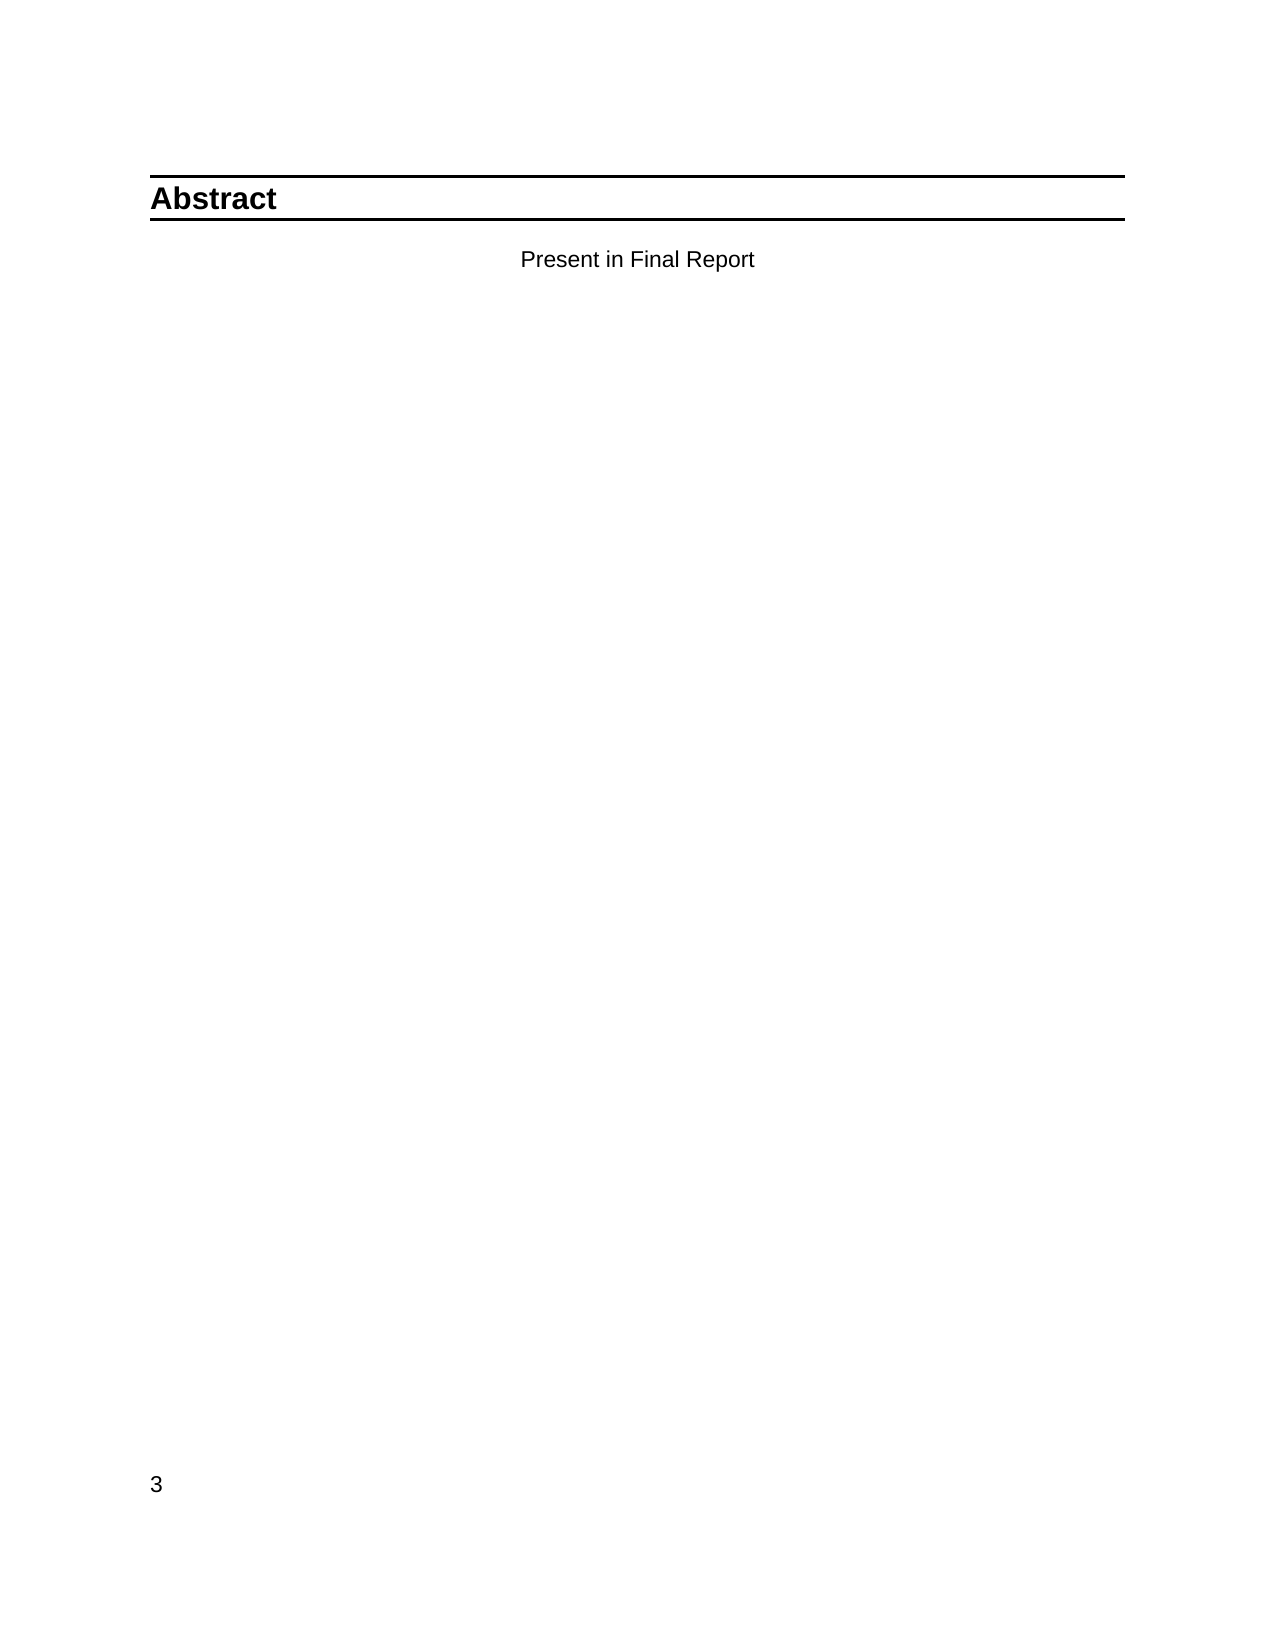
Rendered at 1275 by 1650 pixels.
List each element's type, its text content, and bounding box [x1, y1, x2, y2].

subtitle Abstract [150, 178, 1125, 218]
text Present in Final Report [150, 246, 1125, 273]
